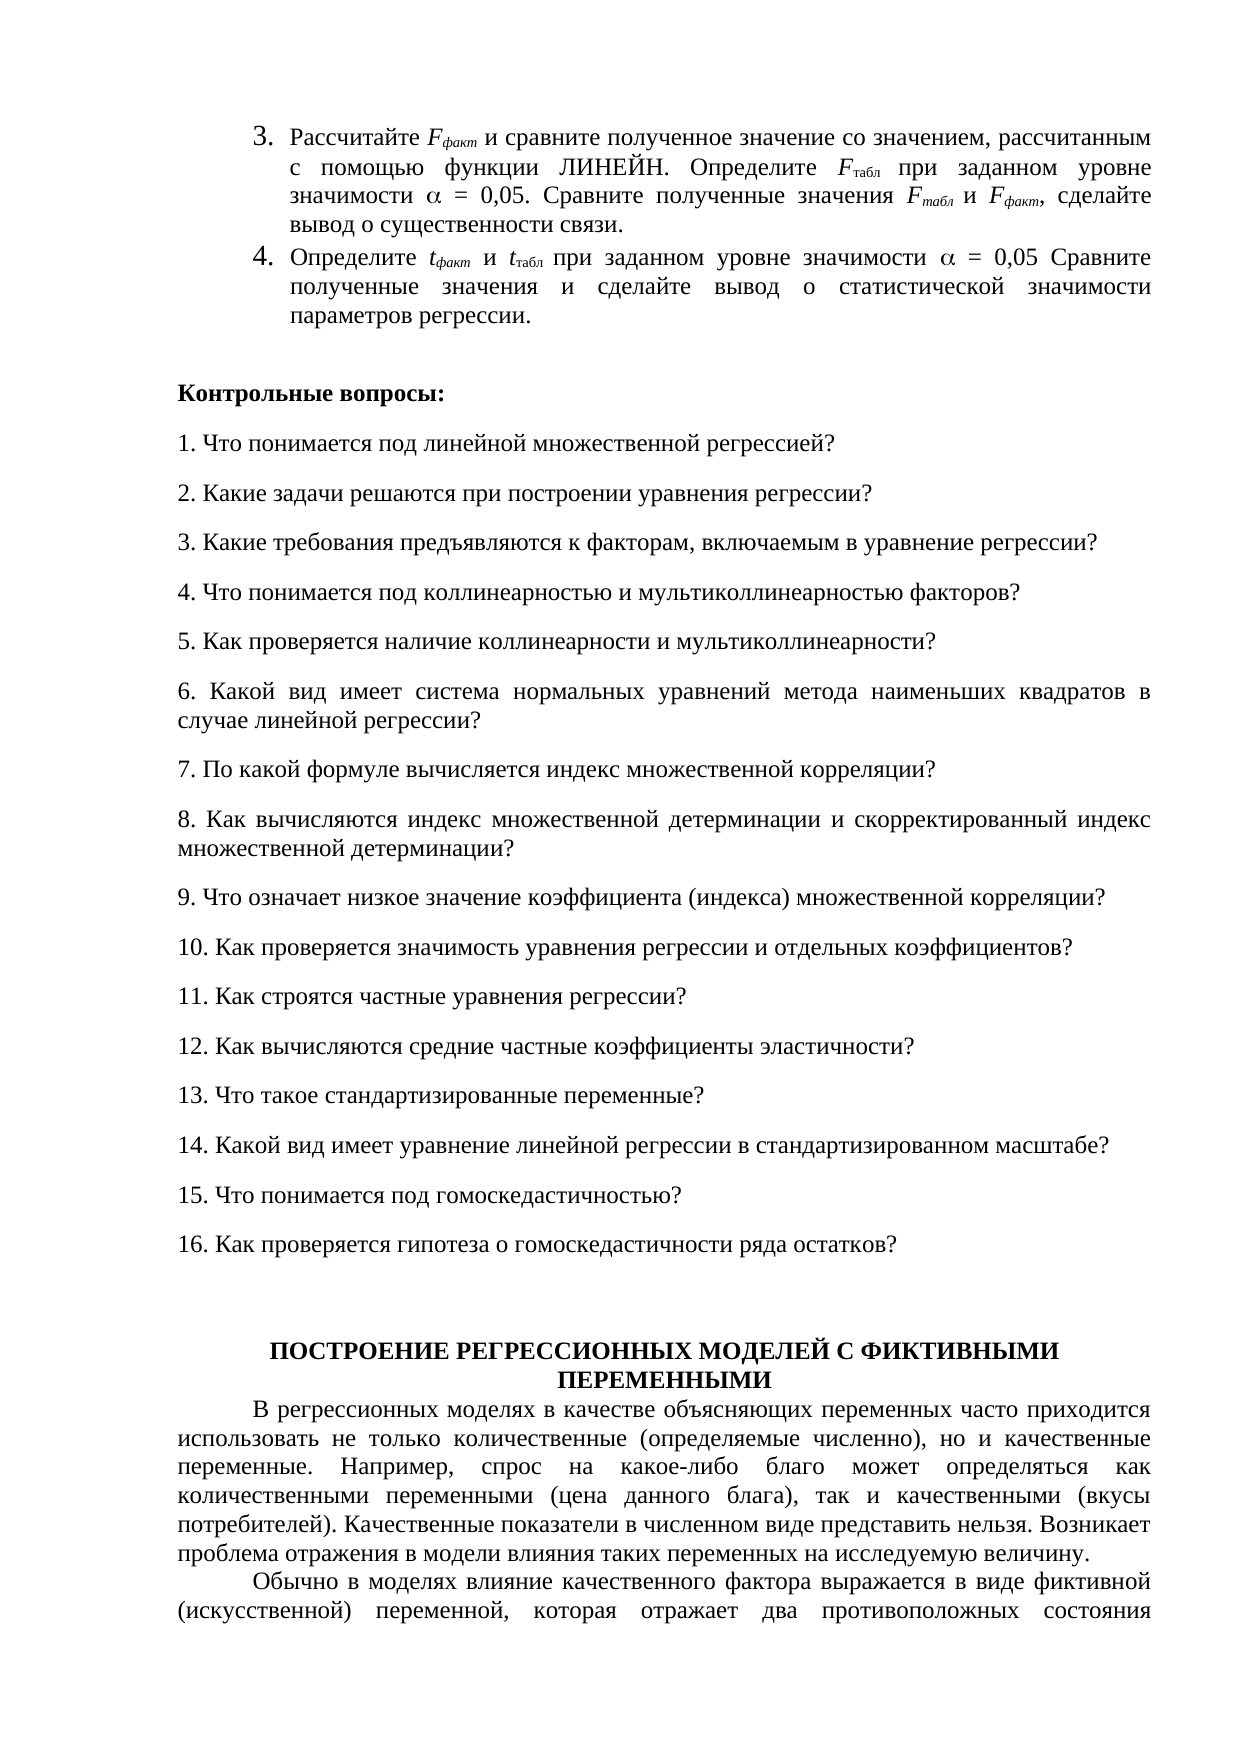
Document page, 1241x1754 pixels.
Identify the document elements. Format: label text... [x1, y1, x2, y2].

text 10. Как проверяется значимость уравнения регрессии и отдельных коэффициентов? [177, 932, 1152, 961]
text 9. Что означает низкое значение коэффициента (индекса) множественной корреляции? [177, 882, 1152, 911]
title В регрессионных моделях в качестве объясняющих переменных часто приходится использовать не только количественные (определяемые численно), но и качественные переменные. Например, спрос на какое-либо благо может определяться как количественными переменными (цена данного блага), так и качественными (вкусы потребителей). Качественные показатели в численном виде представить нельзя. Возникает проблема отражения в модели влияния таких переменных на исследуемую величину. [177, 1394, 1152, 1566]
text 11. Как строятся частные уравнения регрессии? [177, 981, 1152, 1010]
list Определите tфакт и tтабл при заданном уровне значимости = 0,05 Сравните полученные значения и сделайте вывод о статистической значимости параметров регрессии. [252, 238, 1152, 329]
text 4. Что понимается под коллинеарностью и мультиколлинеарностью факторов? [177, 577, 1152, 606]
text 2. Какие задачи решаются при построении уравнения регрессии? [177, 478, 1152, 506]
text 16. Как проверяется гипотеза о гомоскедастичности ряда остатков? [177, 1229, 1152, 1258]
text 12. Как вычисляются средние частные коэффициенты эластичности? [177, 1031, 1152, 1060]
list Рассчитайте Fфакт и сравните полученное значение со значением, рассчитанным с помощью функции ЛИНЕЙН. Определите Fтабл при заданном уровне значимости = 0,05. Сравните полученные значения Fтабл и Fфакт, сделайте вывод о существенности связи. [252, 118, 1152, 238]
text 8. Как вычисляются индекс множественной детерминации и скорректированный индекс множественной детерминации? [177, 804, 1152, 861]
text Контрольные вопросы: [177, 378, 1152, 407]
text 5. Как проверяется наличие коллинеарности и мультиколлинеарности? [177, 626, 1152, 655]
text 6. Какой вид имеет система нормальных уравнений метода наименьших квадратов в случае линейной регрессии? [177, 676, 1152, 733]
title ПОСТРОЕНИЕ РЕГРЕССИОННЫХ МОДЕЛЕЙ С ФИКТИВНЫМИ ПЕРЕМЕННЫМИ [177, 1336, 1152, 1394]
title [177, 1566, 1152, 1624]
text 13. Что такое стандартизированные переменные? [177, 1081, 1152, 1109]
text 3. Какие требования предъявляются к факторам, включаемым в уравнение регрессии? [177, 527, 1152, 556]
text 1. Что понимается под линейной множественной регрессией? [177, 428, 1152, 457]
text 15. Что понимается под гомоскедастичностью? [177, 1180, 1152, 1208]
text 7. По какой формуле вычисляется индекс множественной корреляции? [177, 754, 1152, 783]
text 14. Какой вид имеет уравнение линейной регрессии в стандартизированном масштабе? [177, 1130, 1152, 1159]
